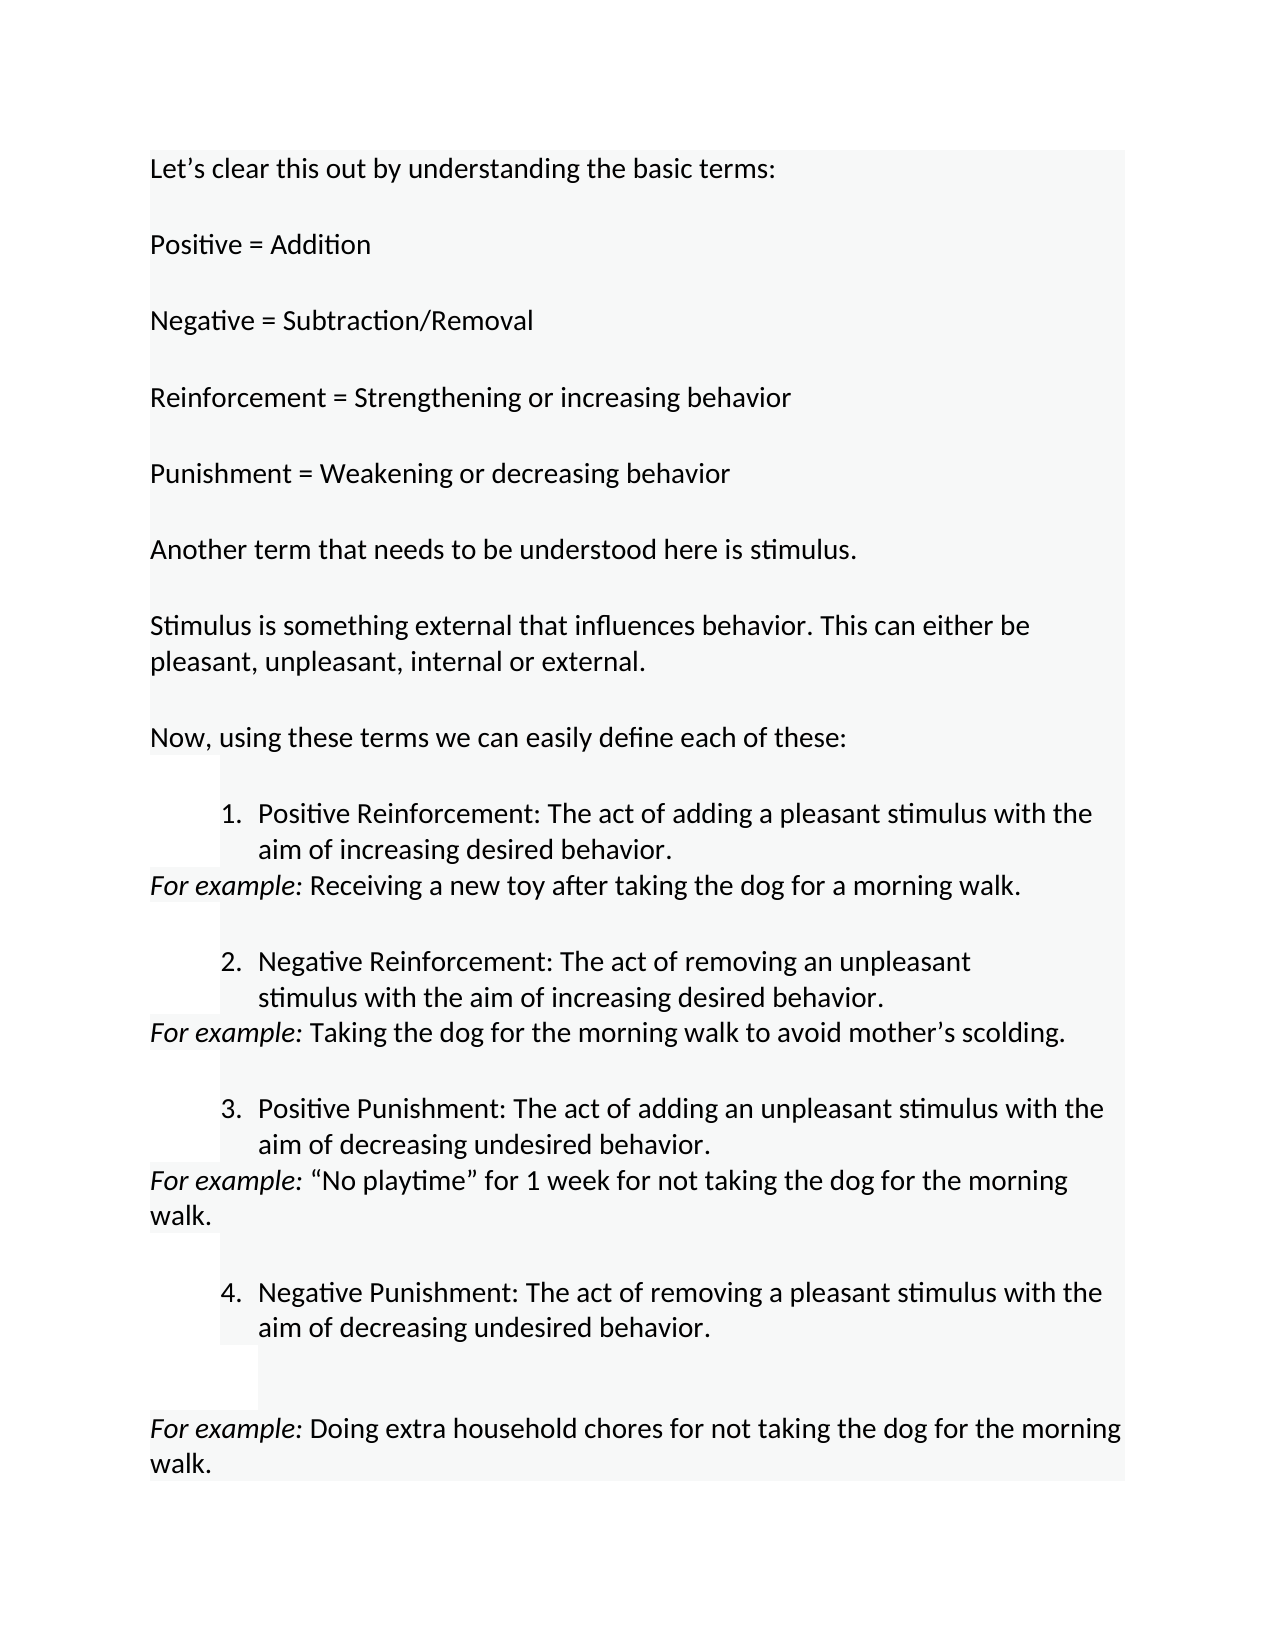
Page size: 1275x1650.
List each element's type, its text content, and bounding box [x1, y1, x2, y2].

text For example: “No playtime” for 1 week for not taking the dog for the morning walk. [150, 1162, 1125, 1233]
text Another term that needs to be understood here is stimulus. [150, 531, 1125, 567]
list Negative Punishment: The act of removing a pleasant stimulus with the aim of decreasing undesired behavior. [220, 1274, 1125, 1345]
text Stimulus is something external that influences behavior. This can either be pleasant, unpleasant, internal or external. [150, 607, 1125, 679]
text Now, using these terms we can easily define each of these: [150, 719, 1125, 755]
text For example: Doing extra household chores for not taking the dog for the morning walk. [150, 1410, 1125, 1481]
text Positive = Addition [150, 226, 1125, 262]
text Punishment = Weakening or decreasing behavior [150, 455, 1125, 491]
text For example: Receiving a new toy after taking the dog for a morning walk. [150, 867, 1125, 902]
text Let’s clear this out by understanding the basic terms: [150, 150, 1125, 186]
text Negative = Subtraction/Removal [150, 302, 1125, 338]
list Negative Reinforcement: The act of removing an unpleasant stimulus with the aim of increasing desired behavior. [220, 943, 1125, 1014]
list Positive Punishment: The act of adding an unpleasant stimulus with the aim of decreasing undesired behavior. [220, 1091, 1125, 1162]
text Reinforcement = Strengthening or increasing behavior [150, 379, 1125, 414]
list Positive Reinforcement: The act of adding a pleasant stimulus with the aim of increasing desired behavior. [220, 796, 1125, 867]
text For example: Taking the dog for the morning walk to avoid mother’s scolding. [150, 1014, 1125, 1050]
